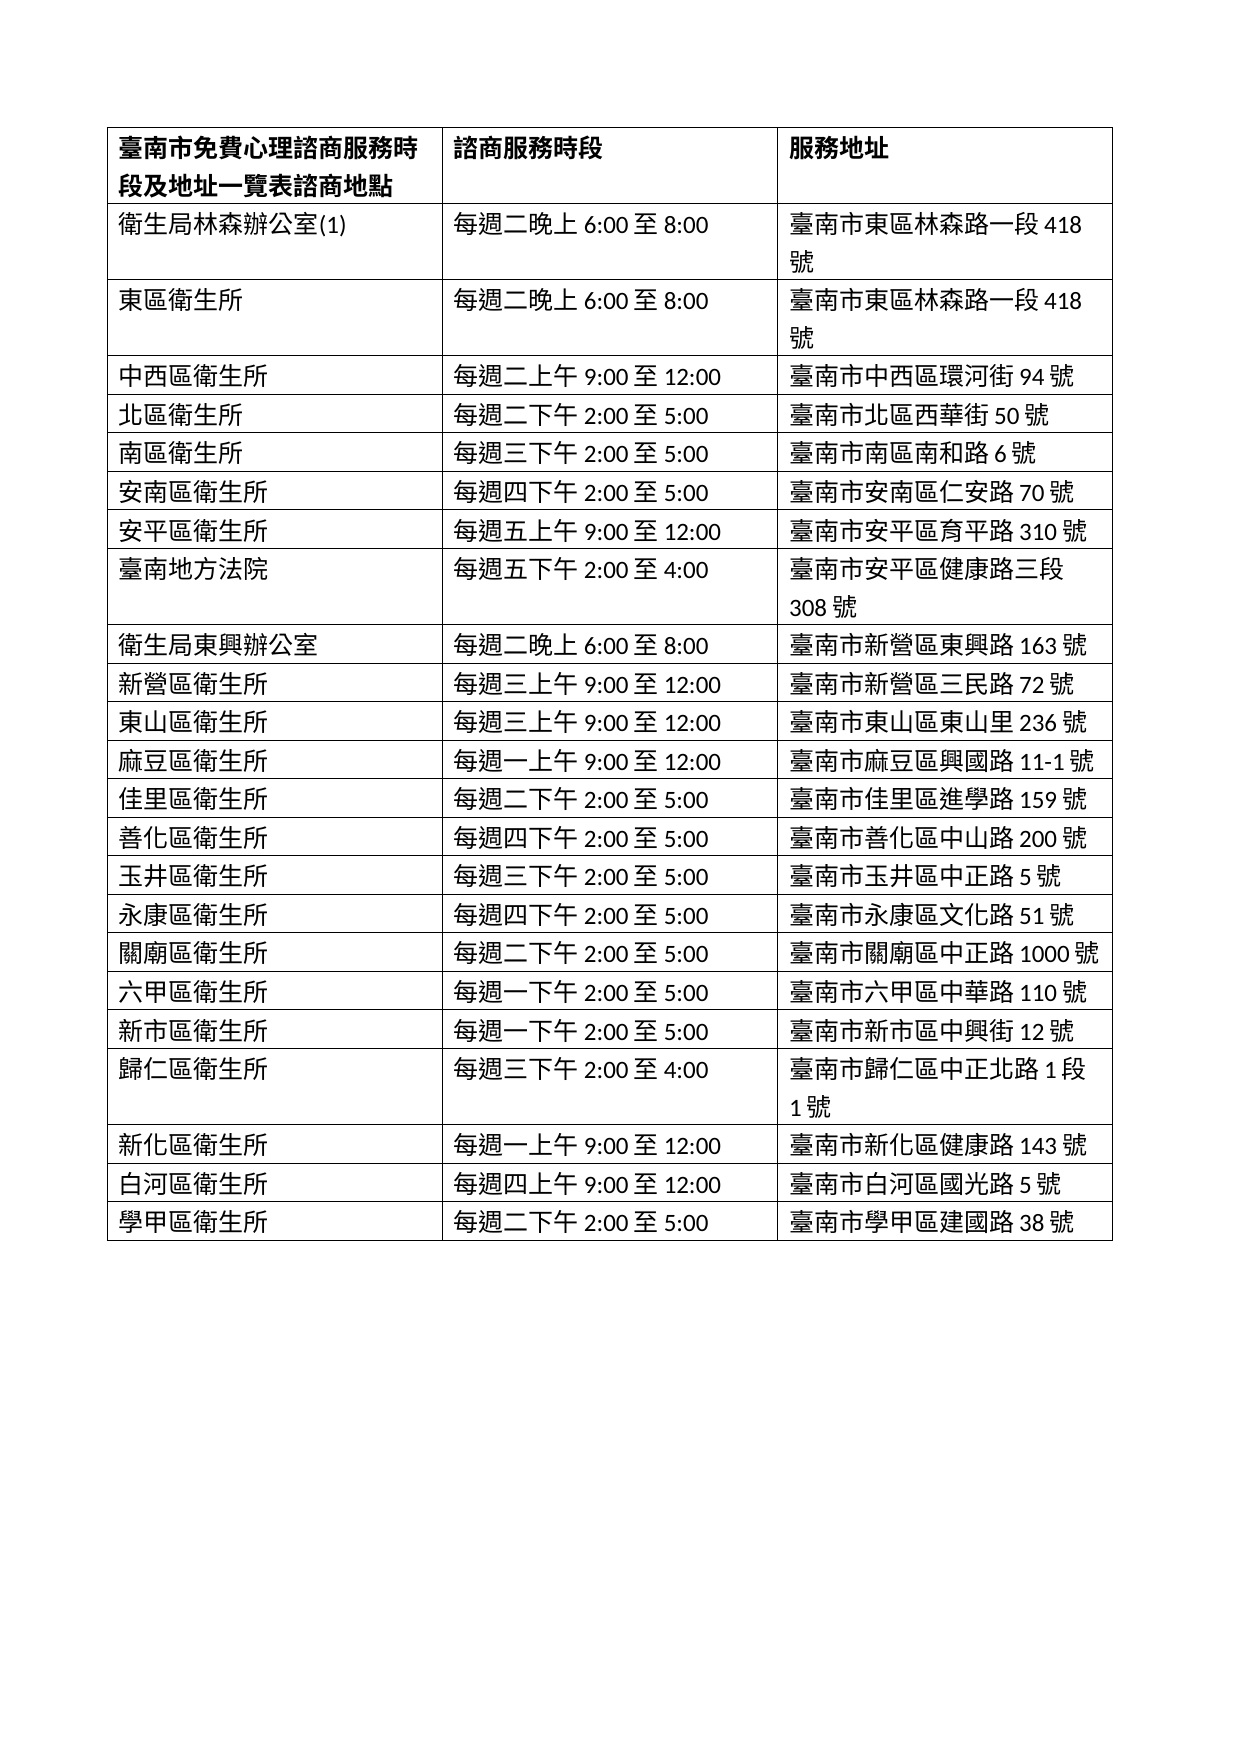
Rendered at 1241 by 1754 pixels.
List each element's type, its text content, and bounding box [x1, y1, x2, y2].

table_cell 臺南市北區西華街50號 [778, 395, 1112, 432]
table_cell 臺南市關廟區中正路1000號 [778, 933, 1112, 971]
table_cell 永康區衛生所 [108, 895, 442, 932]
table_cell 臺南市玉井區中正路5號 [778, 856, 1112, 894]
table_header 臺南市免費心理諮商服務時段及地址一覽表諮商地點 [108, 128, 442, 203]
table_cell 每週三下午2:00至5:00 [443, 856, 777, 894]
table_cell 每週四下午2:00至5:00 [443, 818, 777, 855]
table_cell 臺南市安南區仁安路70號 [778, 472, 1112, 509]
table_cell 每週一上午9:00至12:00 [443, 741, 777, 778]
table_cell 關廟區衛生所 [108, 933, 442, 971]
table_cell 每週四下午2:00至5:00 [443, 472, 777, 509]
table_cell 臺南市麻豆區興國路11-1號 [778, 741, 1112, 778]
table_cell 每週三下午2:00至4:00 [443, 1049, 777, 1124]
table_cell 臺南市新市區中興街12號 [778, 1010, 1112, 1048]
table_cell 南區衛生所 [108, 433, 442, 471]
table_cell 每週三下午2:00至5:00 [443, 433, 777, 471]
table_cell 東山區衛生所 [108, 702, 442, 739]
table_cell 臺南地方法院 [108, 549, 442, 624]
table_cell 安南區衛生所 [108, 472, 442, 509]
table_cell 臺南市佳里區進學路159號 [778, 779, 1112, 817]
table_cell 臺南市學甲區建國路38號 [778, 1202, 1112, 1239]
table_cell 每週五上午9:00至12:00 [443, 510, 777, 548]
table_cell 臺南市東山區東山里236號 [778, 702, 1112, 739]
table_cell 每週二下午2:00至5:00 [443, 933, 777, 971]
table_cell 北區衛生所 [108, 395, 442, 432]
table_cell 麻豆區衛生所 [108, 741, 442, 778]
table_cell 臺南市新營區三民路72號 [778, 664, 1112, 701]
table_cell 衛生局東興辦公室 [108, 625, 442, 662]
table_cell 玉井區衛生所 [108, 856, 442, 894]
table_cell 學甲區衛生所 [108, 1202, 442, 1239]
table_cell 安平區衛生所 [108, 510, 442, 548]
table_cell 臺南市永康區文化路51號 [778, 895, 1112, 932]
table_cell 白河區衛生所 [108, 1164, 442, 1201]
table_cell 臺南市安平區育平路310號 [778, 510, 1112, 548]
table_cell 每週五下午2:00至4:00 [443, 549, 777, 624]
table_cell 衛生局林森辦公室(1) [108, 204, 442, 279]
table_cell 臺南市六甲區中華路110號 [778, 972, 1112, 1009]
table_cell 中西區衛生所 [108, 356, 442, 394]
table_cell 臺南市善化區中山路200號 [778, 818, 1112, 855]
table_cell 新市區衛生所 [108, 1010, 442, 1048]
table_cell 臺南市東區林森路一段418號 [778, 280, 1112, 355]
table_cell 歸仁區衛生所 [108, 1049, 442, 1124]
table_cell 臺南市南區南和路6號 [778, 433, 1112, 471]
table_cell 東區衛生所 [108, 280, 442, 355]
table_cell 每週三上午9:00至12:00 [443, 702, 777, 739]
table_cell 每週四下午2:00至5:00 [443, 895, 777, 932]
table_cell 每週二晚上6:00至8:00 [443, 625, 777, 662]
table_cell 每週二下午2:00至5:00 [443, 779, 777, 817]
table_cell 臺南市新營區東興路163號 [778, 625, 1112, 662]
table_cell 每週一下午2:00至5:00 [443, 1010, 777, 1048]
table_cell 每週二晚上6:00至8:00 [443, 280, 777, 355]
table_cell 臺南市白河區國光路5號 [778, 1164, 1112, 1201]
table_cell 每週二晚上6:00至8:00 [443, 204, 777, 279]
table_cell 臺南市新化區健康路143號 [778, 1125, 1112, 1162]
table_cell 六甲區衛生所 [108, 972, 442, 1009]
table_cell 每週三上午9:00至12:00 [443, 664, 777, 701]
table_cell 善化區衛生所 [108, 818, 442, 855]
table_cell 新化區衛生所 [108, 1125, 442, 1162]
table_cell 臺南市安平區健康路三段308號 [778, 549, 1112, 624]
table_cell 每週一下午2:00至5:00 [443, 972, 777, 1009]
table_header 諮商服務時段 [443, 128, 777, 203]
table_header 服務地址 [778, 128, 1112, 203]
table_cell 每週二下午2:00至5:00 [443, 395, 777, 432]
table_cell 每週二上午9:00至12:00 [443, 356, 777, 394]
table_cell 每週二下午2:00至5:00 [443, 1202, 777, 1239]
table_cell 每週四上午9:00至12:00 [443, 1164, 777, 1201]
table_cell 每週一上午9:00至12:00 [443, 1125, 777, 1162]
table_cell 新營區衛生所 [108, 664, 442, 701]
table_cell 臺南市歸仁區中正北路1段1號 [778, 1049, 1112, 1124]
table_cell 佳里區衛生所 [108, 779, 442, 817]
table_cell 臺南市中西區環河街94號 [778, 356, 1112, 394]
table_cell 臺南市東區林森路一段418號 [778, 204, 1112, 279]
